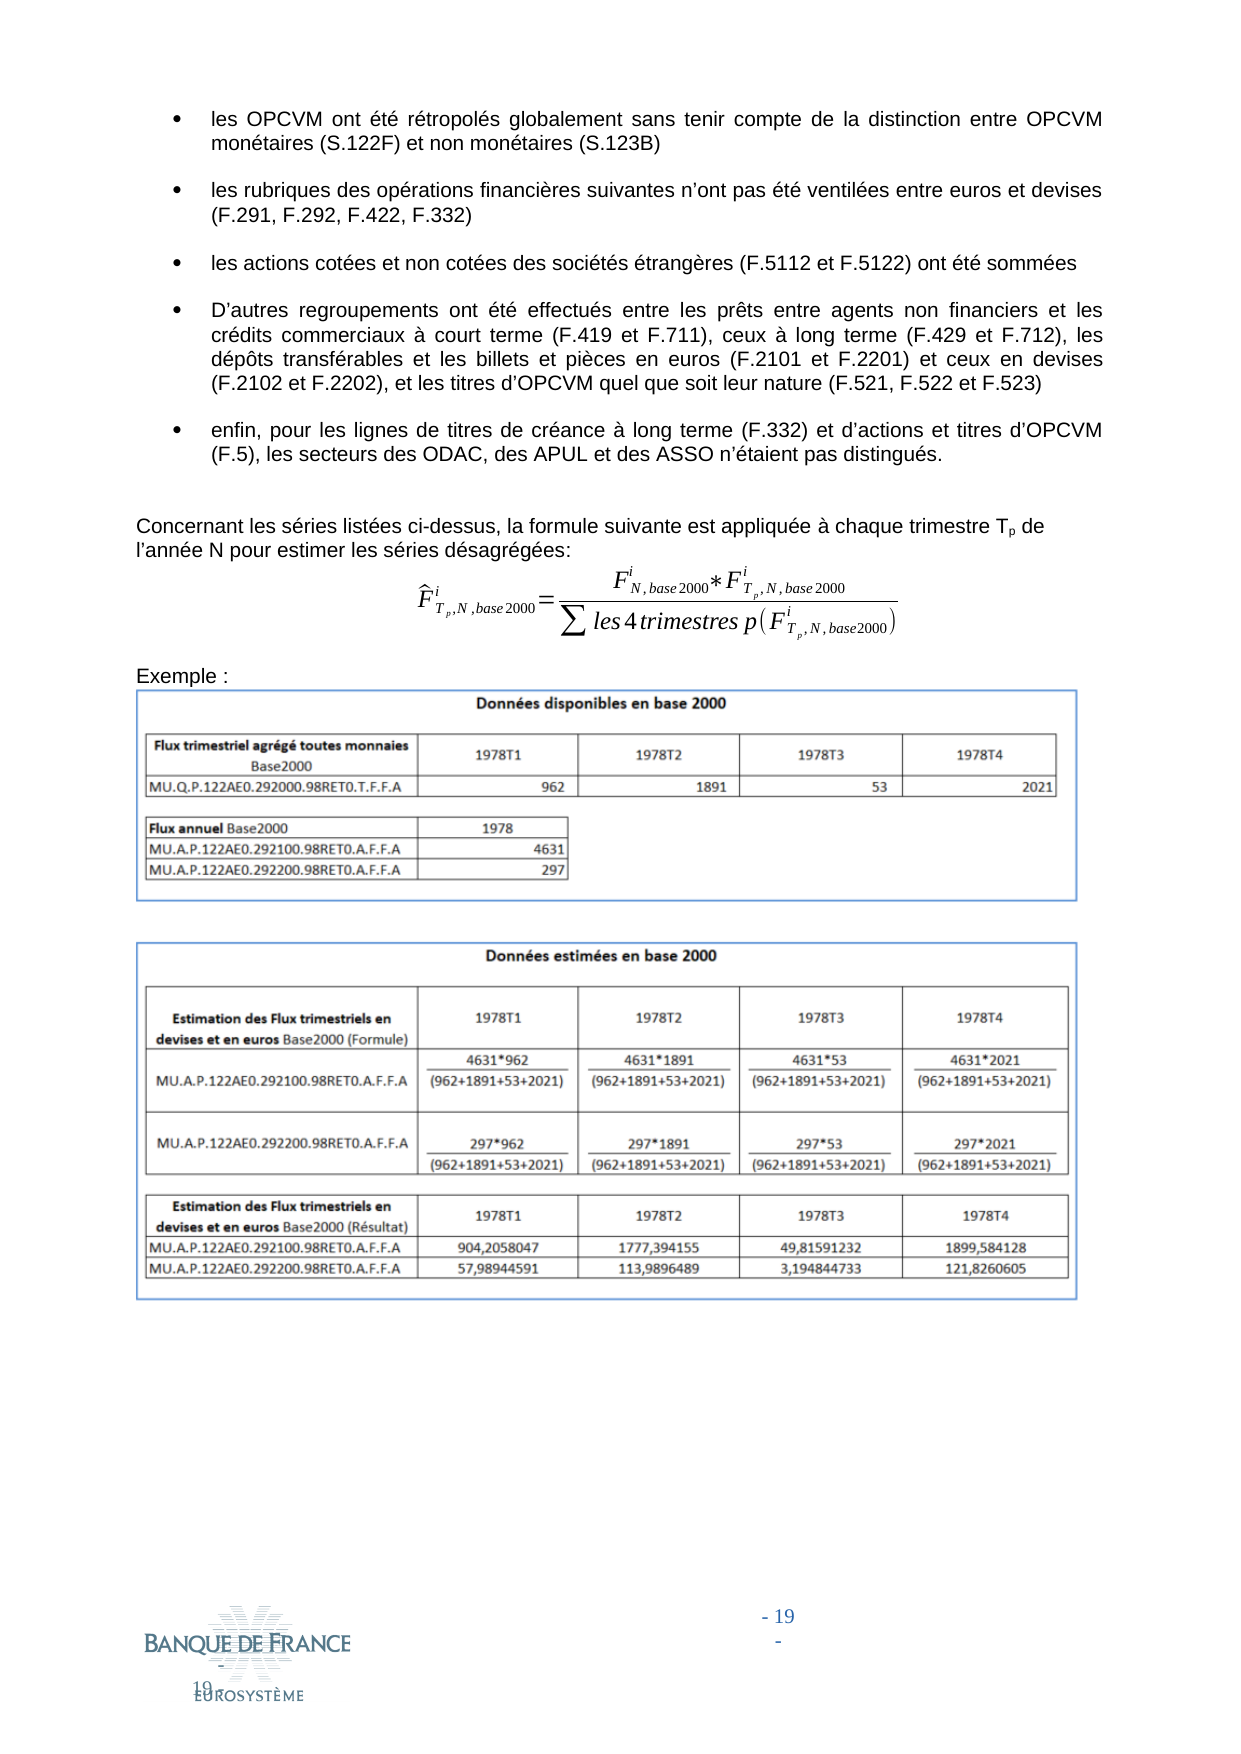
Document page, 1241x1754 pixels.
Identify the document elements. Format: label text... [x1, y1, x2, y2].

list les actions cotées et non cotées des sociétés étrangères (F.5112 et F.5122) ont été sommées [173, 250, 1104, 274]
list enfin, pour les lignes de titres de créance à long terme (F.332) et d’actions et titres d’OPCVM (F.5), les secteurs des ODAC, des APUL et des ASSO n’étaient pas distingués. [173, 418, 1104, 466]
list les rubriques des opérations financières suivantes n’ont pas été ventilées entre euros et devises (F.291, F.292, F.422, F.332) [173, 178, 1104, 226]
list D’autres regroupements ont été effectués entre les prêts entre agents non financiers et les crédits commerciaux à court terme (F.419 et F.711), ceux à long terme (F.429 et F.712), les dépôts transférables et les billets et pièces en euros (F.2101 et F.2201) et ceux en devises (F.2102 et F.2202), et les titres d’OPCVM quel que soit leur nature (F.521, F.522 et F.523) [173, 298, 1104, 394]
list les OPCVM ont été rétropolés globalement sans tenir compte de la distinction entre OPCVM monétaires (S.122F) et non monétaires (S.123B) [173, 106, 1104, 154]
text Concernant les séries listées ci-dessus, la formule suivante est appliquée à chaque trimestre Tp de l’année N pour estimer les séries désagrégées: [136, 514, 1104, 562]
picture [135, 687, 1081, 1304]
picture [142, 1604, 350, 1702]
